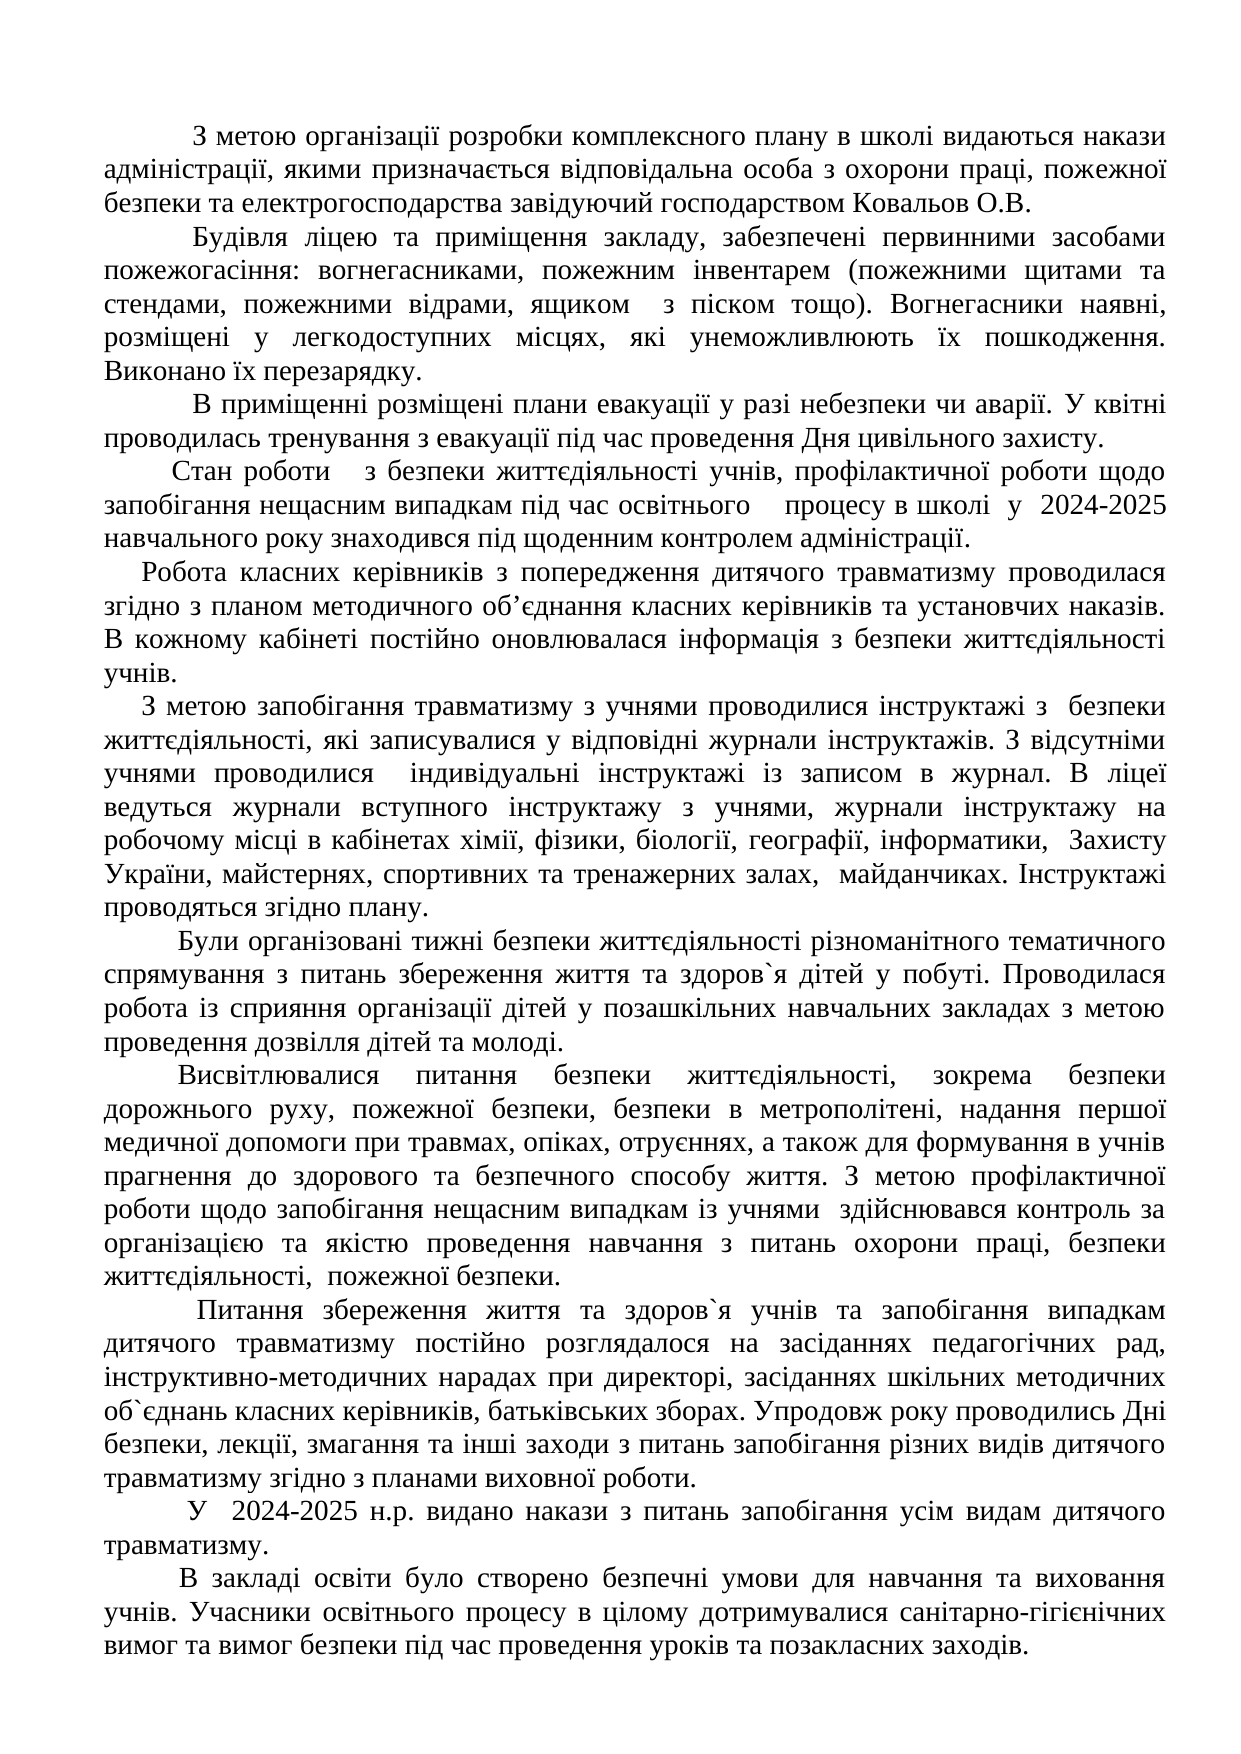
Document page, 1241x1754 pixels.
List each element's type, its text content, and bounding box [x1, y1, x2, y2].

text В закладі освіти було створено безпечні умови для навчання та виховання учнів. Учасники освітнього процесу в цілому дотримувалися санітарно-гігієнічних вимог та вимог безпеки під час проведення уроків та позакласних заходів. [103, 1560, 1167, 1661]
text Питання збереження життя та здоров`я учнів та запобігання випадкам дитячого травматизму постійно розглядалося на засіданнях педагогічних рад, інструктивно-методичних нарадах при директорі, засіданнях шкільних методичних об`єднань класних керівників, батьківських зборах. Упродовж року проводились Дні безпеки, лекції, змагання та інші заходи з питань запобігання різних видів дитячого травматизму згідно з планами виховної роботи. [103, 1292, 1167, 1493]
text Були організовані тижні безпеки життєдіяльності різноманітного тематичного спрямування з питань збереження життя та здоров`я дітей у побуті. Проводилася робота із сприяння організації дітей у позашкільних навчальних закладах з метою проведення дозвілля дітей та молоді. [103, 923, 1167, 1057]
text Робота класних керівників з попередження дитячого травматизму проводилася згідно з планом методичного об’єднання класних керівників та установчих наказів. В кожному кабінеті постійно оновлювалася інформація з безпеки життєдіяльності учнів. [103, 554, 1167, 688]
text Будівля ліцею та приміщення закладу, забезпечені первинними засобами пожежогасіння: вогнегасниками, пожежним інвентарем (пожежними щитами та стендами, пожежними відрами, ящиком з піском тощо). Вогнегасники наявні, розміщені у легкодоступних місцях, які унеможливлюють їх пошкодження. Виконано їх перезарядку. [103, 219, 1167, 386]
text З метою запобігання травматизму з учнями проводилися інструктажі з безпеки життєдіяльності, які записувалися у відповідні журнали інструктажів. З відсутніми учнями проводилися індивідуальні інструктажі із записом в журнал. В ліцеї ведуться журнали вступного інструктажу з учнями, журнали інструктажу на робочому місці в кабінетах хімії, фізики, біології, географії, інформатики, Захисту України, майстернях, спортивних та тренажерних залах, майданчиках. Інструктажі проводяться згідно плану. [103, 688, 1167, 923]
text Висвітлювалися питання безпеки життєдіяльності, зокрема безпеки дорожнього руху, пожежної безпеки, безпеки в метрополітені, надання першої медичної допомоги при травмах, опіках, отруєннях, а також для формування в учнів прагнення до здорового та безпечного способу життя. З метою профілактичної роботи щодо запобігання нещасним випадкам із учнями здійснювався контроль за організацією та якістю проведення навчання з питань охорони праці, безпеки життєдіяльності, пожежної безпеки. [103, 1057, 1167, 1292]
text З метою організації розробки комплексного плану в школі видаються накази адміністрації, якими призначається відповідальна особа з охорони праці, пожежної безпеки та електрогосподарства завідуючий господарством Ковальов О.В. [103, 118, 1167, 219]
text Стан роботи з безпеки життєдіяльності учнів, профілактичної роботи щодо запобігання нещасним випадкам під час освітнього процесу в школі у 2024-2025 навчального року знаходився під щоденним контролем адміністрації. [103, 453, 1167, 554]
text У 2024-2025 н.р. видано накази з питань запобігання усім видам дитячого травматизму. [103, 1493, 1167, 1560]
text В приміщенні розміщені плани евакуації у разі небезпеки чи аварії. У квітні проводилась тренування з евакуації під час проведення Дня цивільного захисту. [103, 386, 1167, 453]
